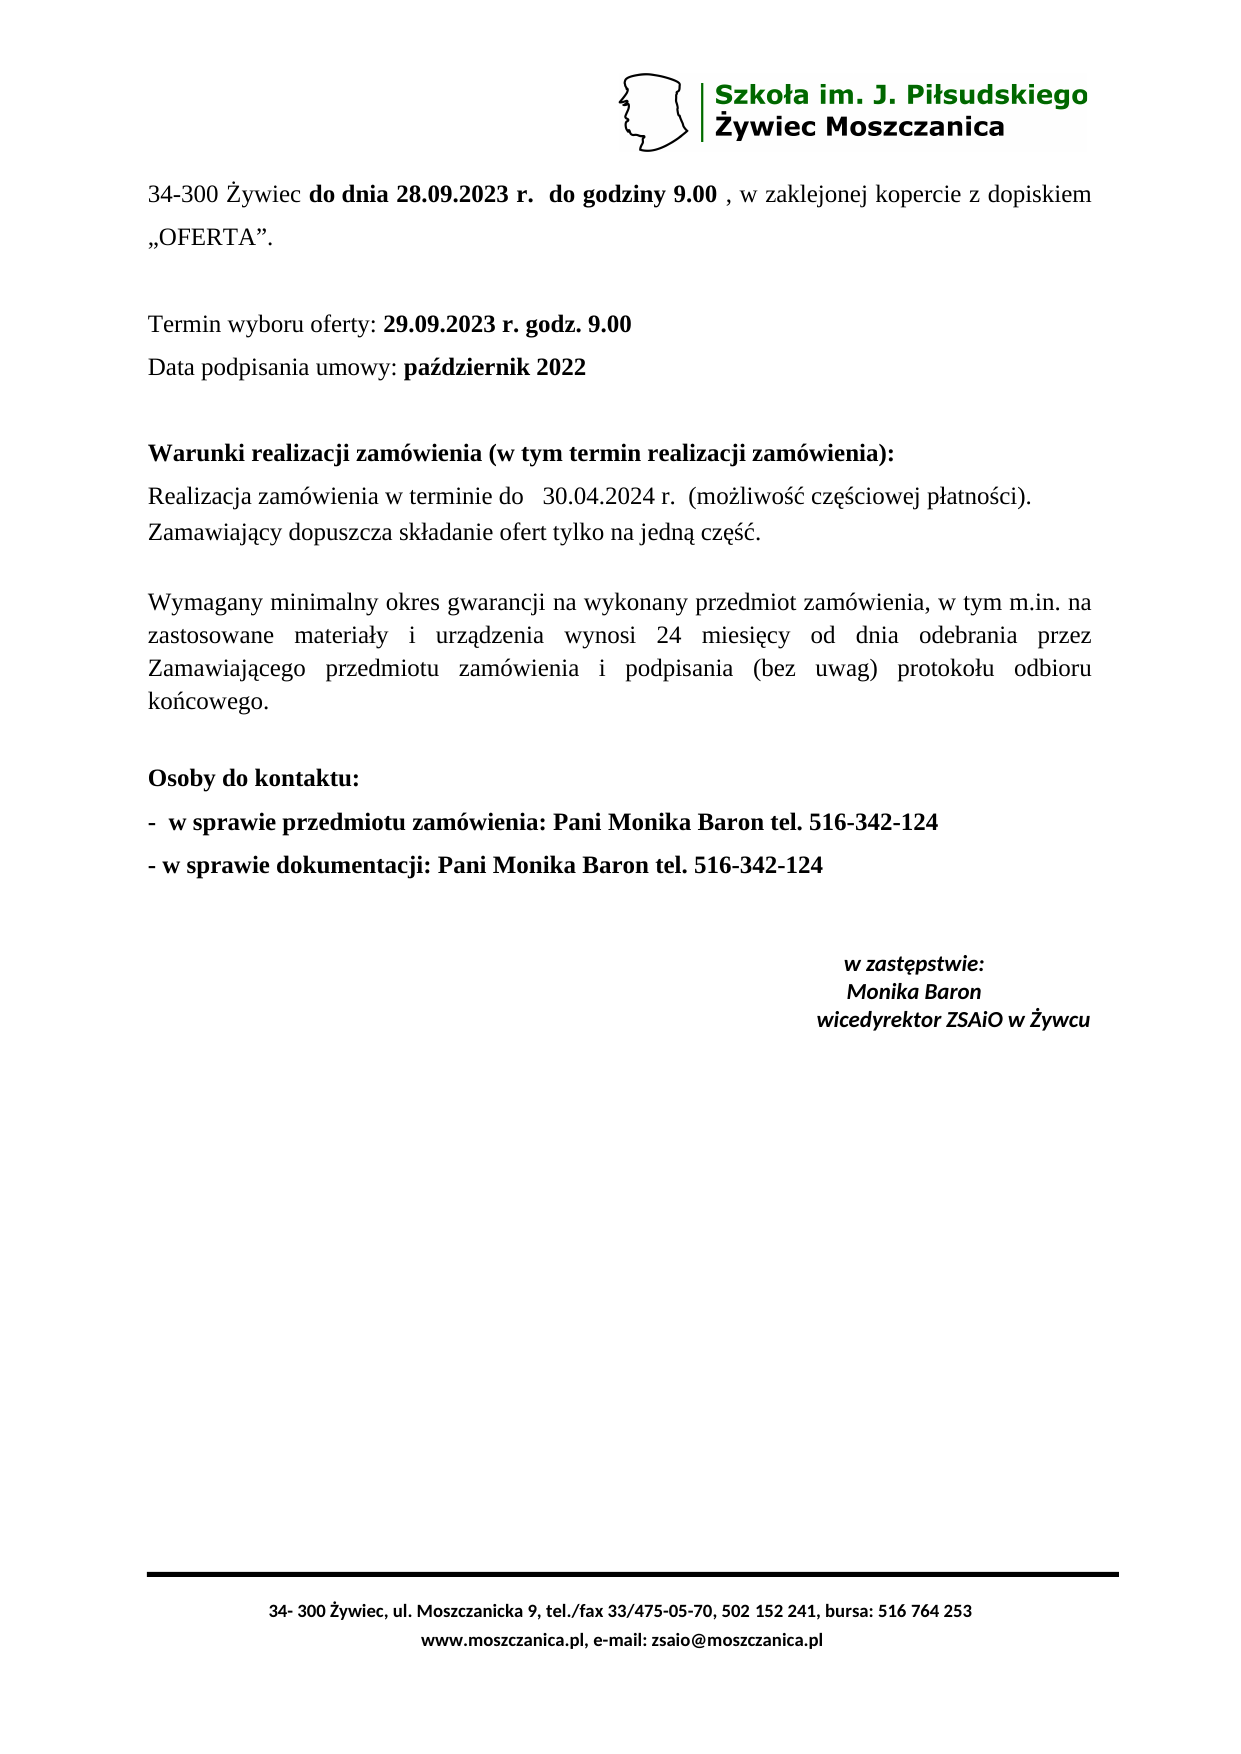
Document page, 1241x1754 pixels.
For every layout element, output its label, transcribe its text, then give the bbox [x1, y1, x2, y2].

text Warunki realizacji zamówienia (w tym termin realizacji zamówienia): [148, 438, 1093, 467]
text Termin wyboru oferty: 29.09.2023 r. godz. 9.00 [148, 309, 1093, 337]
picture [618, 73, 1088, 152]
text Wymagany minimalny okres gwarancji na wykonany przedmiot zamówienia, w tym m.in. na zastosowane materiały i urządzenia wynosi 24 miesięcy od dnia odebrania przez Zamawiającego przedmiotu zamówienia i podpisania (bez uwag) protokołu odbioru końcowego. [148, 587, 1093, 715]
text Realizacja zamówienia w terminie do 30.04.2024 r. (możliwość częściowej płatności). [148, 481, 1093, 510]
text - w sprawie przedmiotu zamówienia: Pani Monika Baron tel. 516-342-124 [148, 807, 1093, 835]
text Data podpisania umowy: październik 2022 [148, 352, 1093, 381]
text Zamawiający dopuszcza składanie ofert tylko na jedną część. [148, 517, 1093, 545]
text - w sprawie dokumentacji: Pani Monika Baron tel. 516-342-124 [148, 850, 1093, 878]
text Osoby do kontaktu: [148, 763, 1093, 792]
text w zastępstwie: [664, 949, 1093, 977]
text wicedyrektor ZSAiO w Żywcu [148, 1005, 1093, 1033]
text Monika Baron [664, 977, 1093, 1005]
